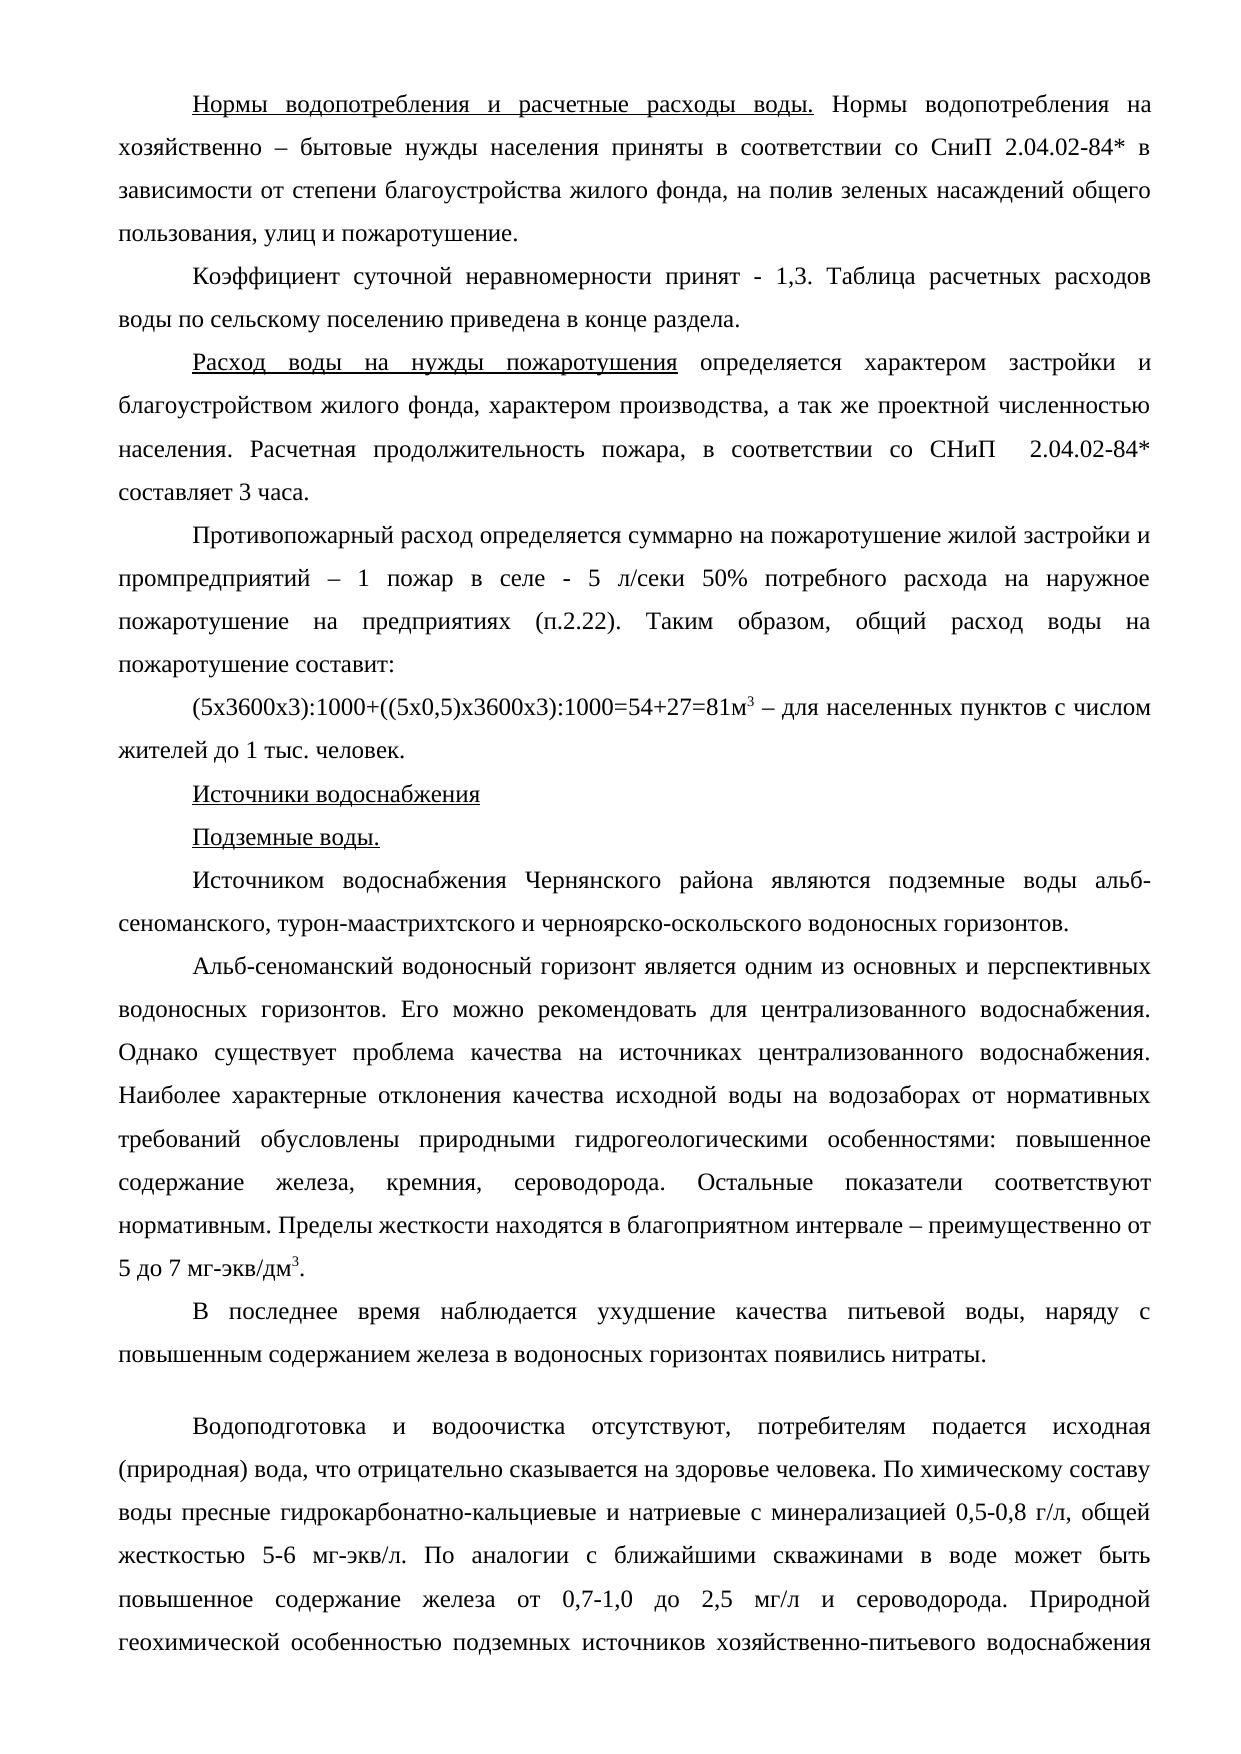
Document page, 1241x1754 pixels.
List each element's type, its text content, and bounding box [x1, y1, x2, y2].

text Противопожарный расход определяется суммарно на пожаротушение жилой застройки и промпредприятий – 1 пожар в селе - 5 л/секи 50% потребного расхода на наружное пожаротушение на предприятиях (п.2.22). Таким образом, общий расход воды на пожаротушение составит: [118, 520, 1152, 678]
text (5х3600х3):1000+((5х0,5)х3600х3):1000=54+27=81м3 – для населенных пунктов с числом жителей до 1 тыс. человек. [118, 692, 1152, 764]
text Коэффициент суточной неравномерности принят - 1,3. Таблица расчетных расходов воды по сельскому поселению приведена в конце раздела. [118, 261, 1152, 333]
text Альб-сеноманский водоносный горизонт является одним из основных и перспективных водоносных горизонтов. Его можно рекомендовать для централизованного водоснабжения. Однако существует проблема качества на источниках централизованного водоснабжения. Наиболее характерные отклонения качества исходной воды на водозаборах от нормативных требований обусловлены природными гидрогеологическими особенностями: повышенное содержание железа, кремния, сероводорода. Остальные показатели соответствуют нормативным. Пределы жесткости находятся в благоприятном интервале – преимущественно от 5 до 7 мг-экв/дм3. [118, 951, 1152, 1282]
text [118, 1411, 1152, 1656]
text Подземные воды. [118, 822, 1152, 851]
text Источники водоснабжения [118, 779, 1152, 807]
text Источником водоснабжения Чернянского района являются подземные воды альб-сеноманского, турон-маастрихтского и черноярско-оскольского водоносных горизонтов. [118, 865, 1152, 937]
text Расход воды на нужды пожаротушения определяется характером застройки и благоустройством жилого фонда, характером производства, а так же проектной численностью населения. Расчетная продолжительность пожара, в соответствии со СНиП 2.04.02-84* составляет 3 часа. [118, 347, 1152, 506]
text В последнее время наблюдается ухудшение качества питьевой воды, наряду с повышенным содержанием железа в водоносных горизонтах появились нитраты. [118, 1296, 1152, 1368]
text Нормы водопотребления и расчетные расходы воды. Нормы водопотребления на хозяйственно – бытовые нужды населения приняты в соответствии со СниП 2.04.02-84* в зависимости от степени благоустройства жилого фонда, на полив зеленых насаждений общего пользования, улиц и пожаротушение. [118, 89, 1152, 247]
